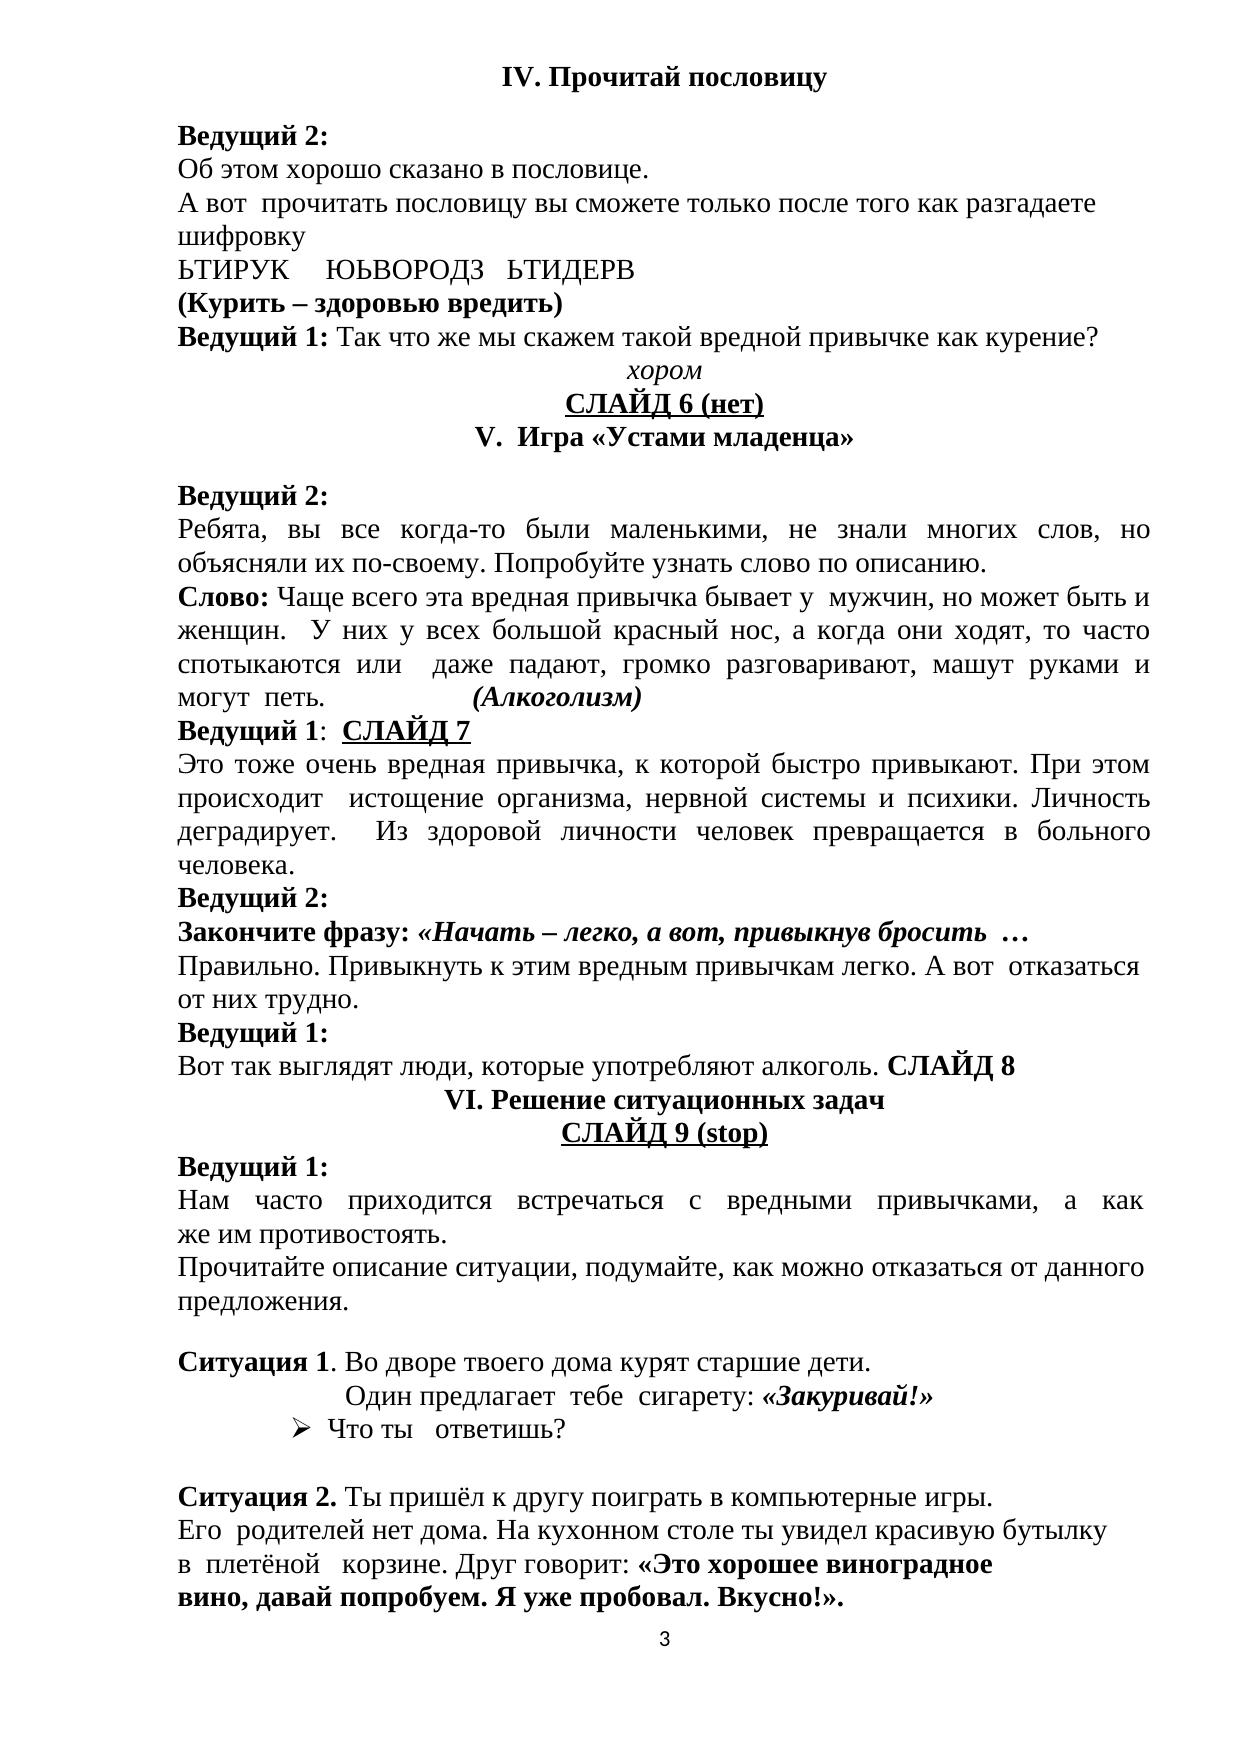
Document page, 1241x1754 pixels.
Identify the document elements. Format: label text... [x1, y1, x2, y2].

text VI. Решение ситуационных задач [177, 1082, 1152, 1115]
text Ребята, вы все когда-то были маленькими, не знали многих слов, но объясняли их по-своему. Попробуйте узнать слово по описанию. [177, 512, 1152, 579]
text Ведущий 1: [177, 1149, 1152, 1182]
text Ведущий 1: Так что же мы скажем такой вредной привычке как курение? [177, 319, 1152, 352]
text ЬТИРУК ЮЬВОРОДЗ ЬТИДЕРВ [177, 252, 1152, 285]
text IV. Прочитай пословицу [177, 59, 1152, 93]
text в плетёной корзине. Друг говорит: «Это хорошее виноградное вино, давай попробуем. Я уже пробовал. Вкусно!». [177, 1546, 1152, 1613]
text Ситуация 2. Ты пришёл к другу поиграть в компьютерные игры. [177, 1445, 1152, 1512]
text Слово: Чаще всего эта вредная привычка бывает у мужчин, но может быть и женщин. У них у всех большой красный нос, а когда они ходят, то часто спотыкаются или даже падают, громко разговаривают, машут руками и могут петь. (Алкоголизм) [177, 579, 1152, 713]
text Ведущий 2: [177, 478, 1152, 512]
text Правильно. Привыкнуть к этим вредным привычкам легко. А вот отказаться от них трудно. [177, 948, 1152, 1015]
text Ситуация 1. Во дворе твоего дома курят старшие дети. [177, 1344, 1152, 1378]
text СЛАЙД 9 (stop) [177, 1115, 1152, 1149]
list Что ты ответишь? [290, 1412, 1152, 1445]
text Это тоже очень вредная привычка, к которой быстро привыкают. При этом происходит истощение организма, нервной системы и психики. Личность деградирует. Из здоровой личности человек превращается в больного человека. [177, 746, 1152, 881]
text Ведущий 2: [177, 881, 1152, 914]
text Нам часто приходится встречаться с вредными привычками, а как же им противостоять. [177, 1182, 1152, 1249]
text А вот прочитать пословицу вы сможете только после того как разгадаете шифровку [177, 185, 1152, 252]
text Прочитайте описание ситуации, подумайте, как можно отказаться от данного предложения. [177, 1249, 1152, 1344]
text СЛАЙД 6 (нет) [177, 386, 1152, 419]
text Вот так выглядят люди, которые употребляют алкоголь. СЛАЙД 8 [177, 1048, 1152, 1082]
text Об этом хорошо сказано в пословице. [177, 151, 1152, 185]
text Закончите фразу: «Начать – легко, а вот, привыкнув бросить … [177, 914, 1152, 948]
text Ведущий 1: СЛАЙД 7 [177, 713, 1152, 746]
text V. Игра «Устами младенца» [177, 419, 1152, 453]
text Ведущий 1: [177, 1015, 1152, 1048]
text Один предлагает тебе сигарету: «Закуривай!» [177, 1378, 1152, 1412]
text Ведущий 2: [177, 118, 1152, 151]
text хором [177, 352, 1152, 386]
text (Курить – здоровью вредить) [177, 285, 1152, 319]
text Его родителей нет дома. На кухонном столе ты увидел красивую бутылку [177, 1512, 1152, 1546]
